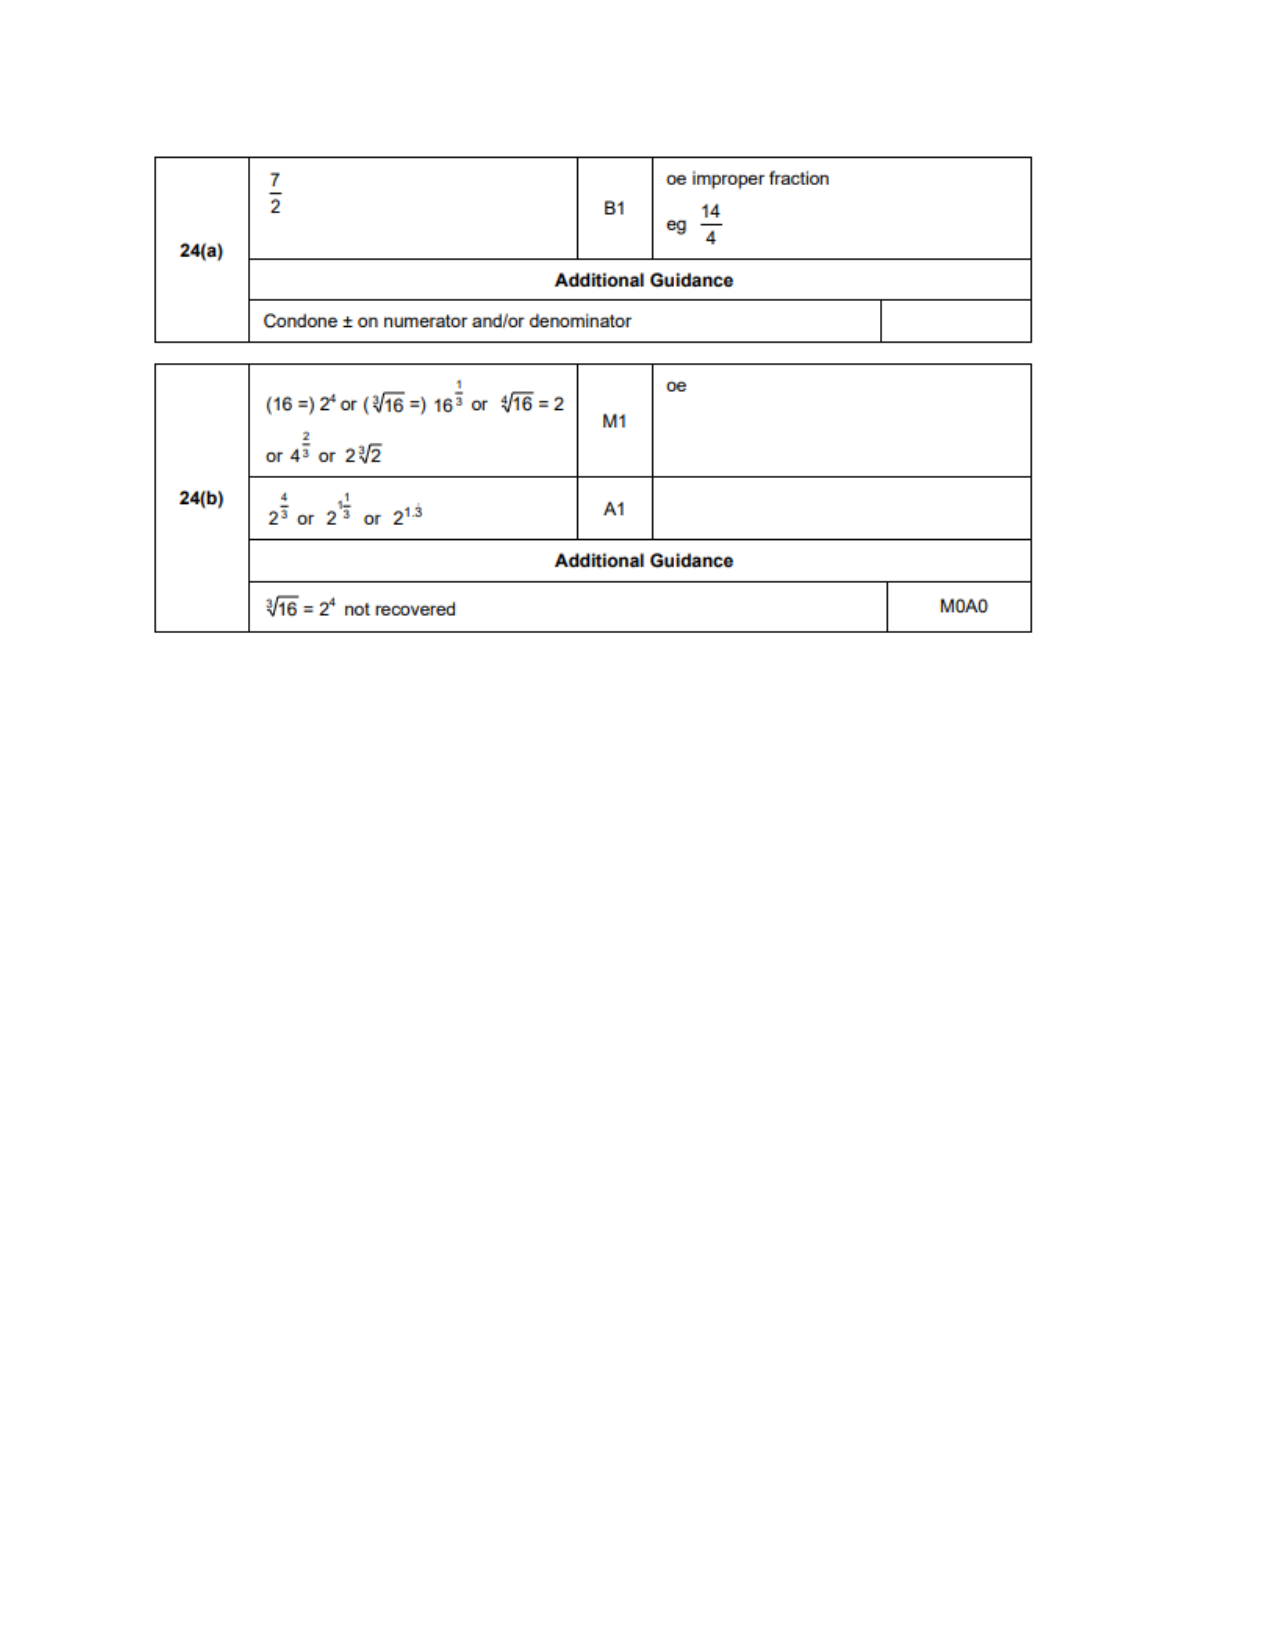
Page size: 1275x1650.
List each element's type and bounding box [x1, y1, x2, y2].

picture [150, 150, 1037, 644]
